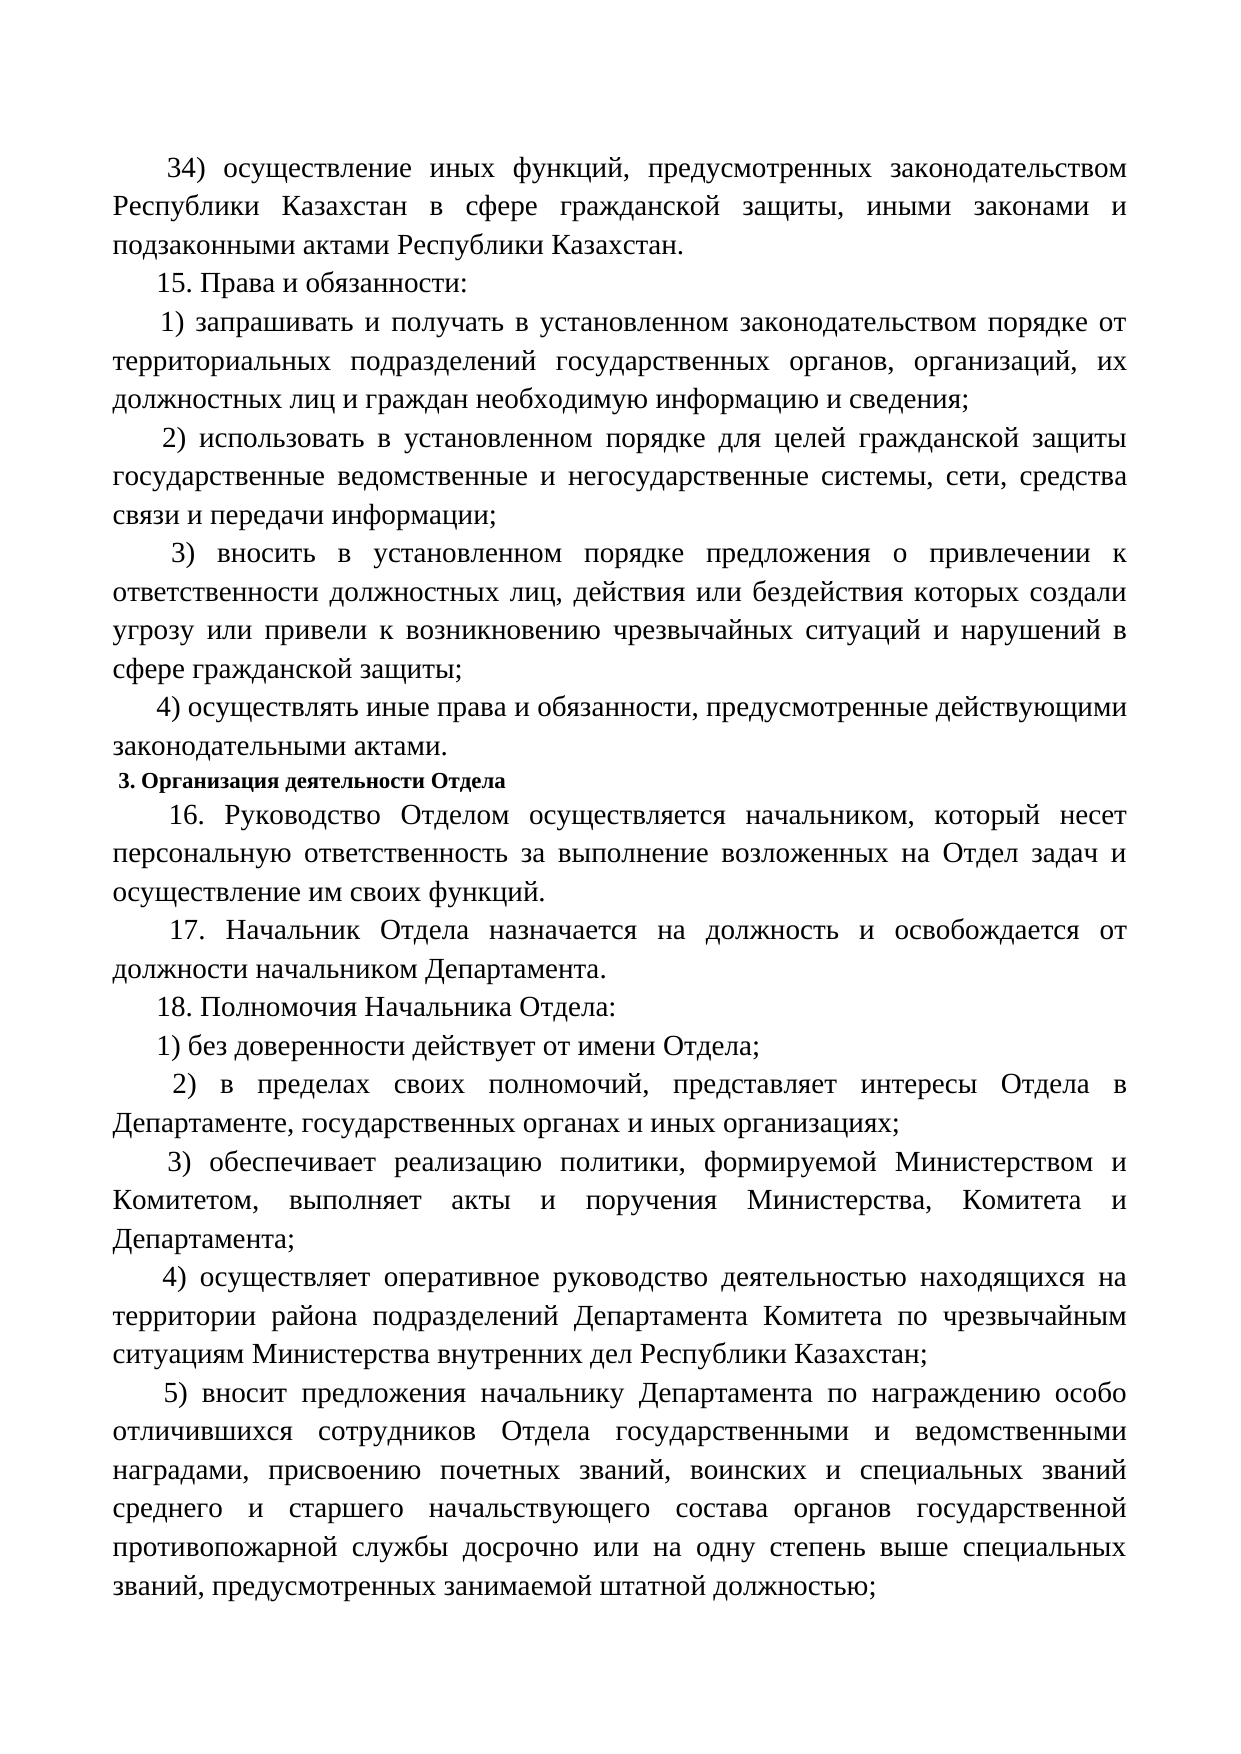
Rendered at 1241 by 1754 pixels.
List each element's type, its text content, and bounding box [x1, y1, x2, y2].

text 2) в пределах своих полномочий, представляет интересы Отдела в Департаменте, государственных органах и иных организациях; [112, 1067, 1128, 1139]
text 3) обеспечивает реализацию политики, формируемой Министерством и Комитетом, выполняет акты и поручения Министерства, Комитета и Департамента; [112, 1144, 1128, 1254]
text 17. Начальник Отдела назначается на должность и освобождается от должности начальником Департамента. [112, 912, 1128, 984]
text 18. Полномочия Начальника Отдела: [112, 989, 1128, 1023]
text 34) осуществление иных функций, предусмотренных законодательством Республики Казахстан в сфере гражданской защиты, иными законами и подзаконными актами Республики Казахстан. [112, 150, 1128, 261]
text 4) осуществлять иные права и обязанности, предусмотренные действующими законодательными актами. [112, 689, 1128, 762]
text 16. Руководство Отделом осуществляется начальником, который несет персональную ответственность за выполнение возложенных на Отдел задач и осуществление им своих функций. [112, 797, 1128, 907]
text 1) без доверенности действует от имени Отдела; [112, 1028, 1128, 1062]
text 15. Права и обязанности: [112, 266, 1128, 299]
text 4) осуществляет оперативное руководство деятельностью находящихся на территории района подразделений Департамента Комитета по чрезвычайным ситуациям Министерства внутренних дел Республики Казахстан; [112, 1259, 1128, 1370]
text 3) вносить в установленном порядке предложения о привлечении к ответственности должностных лиц, действия или бездействия которых создали угрозу или привели к возникновению чрезвычайных ситуаций и нарушений в сфере гражданской защиты; [112, 535, 1128, 684]
text 3. Организация деятельности Отдела [112, 767, 1128, 793]
text 1) запрашивать и получать в установленном законодательством порядке от территориальных подразделений государственных органов, организаций, их должностных лиц и граждан необходимую информацию и сведения; [112, 304, 1128, 415]
text 2) использовать в установленном порядке для целей гражданской защиты государственные ведомственные и негосударственные системы, сети, средства связи и передачи информации; [112, 420, 1128, 530]
text 5) вносит предложения начальнику Департамента по награждению особо отличившихся сотрудников Отдела государственными и ведомственными наградами, присвоению почетных званий, воинских и специальных званий среднего и старшего начальствующего состава органов государственной противопожарной службы досрочно или на одну степень выше специальных званий, предусмотренных занимаемой штатной должностью; [112, 1375, 1128, 1601]
